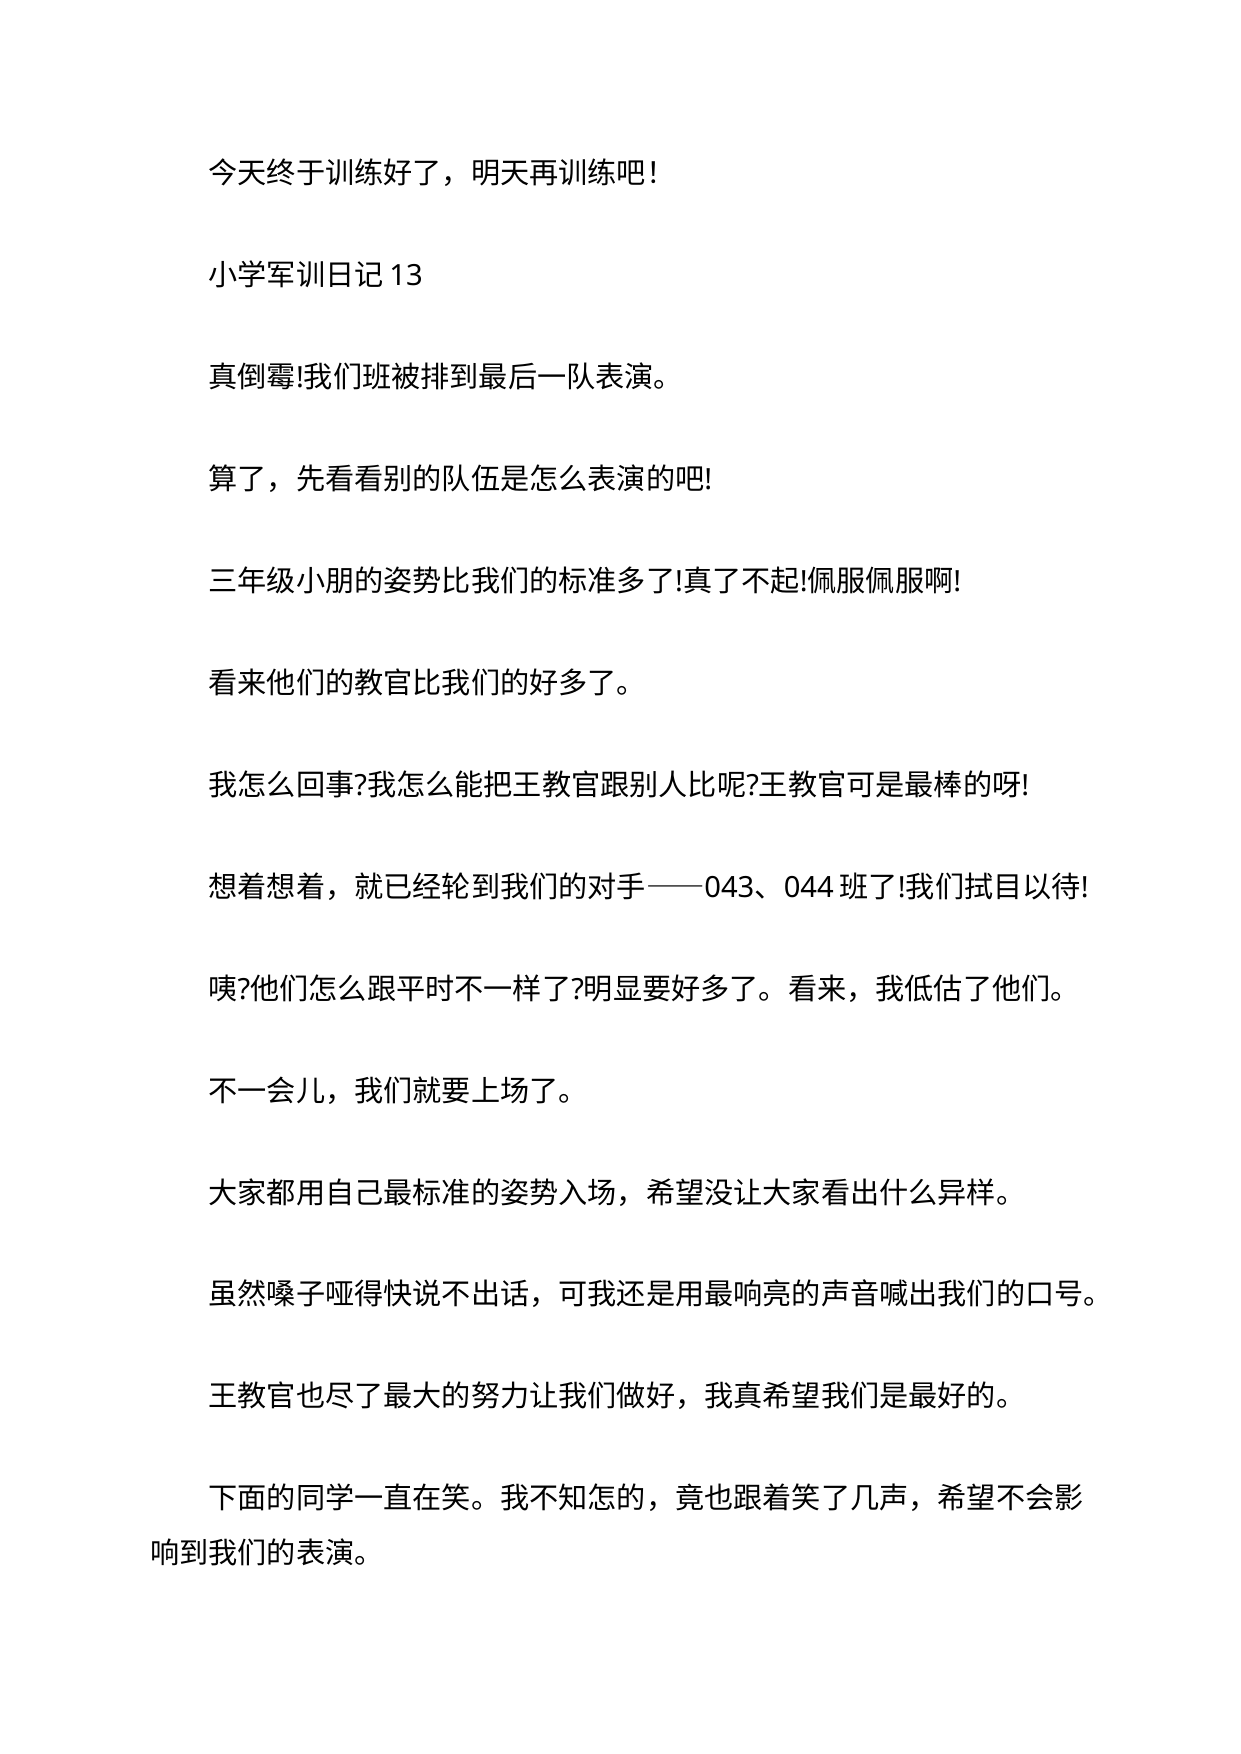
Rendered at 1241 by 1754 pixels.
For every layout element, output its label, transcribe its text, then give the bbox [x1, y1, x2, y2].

text 不一会儿，我们就要上场了。 [150, 1067, 1090, 1110]
text 大家都用自己最标准的姿势入场，希望没让大家看出什么异样。 [150, 1169, 1090, 1211]
text 下面的同学一直在笑。我不知怎的，竟也跟着笑了几声，希望不会影响到我们的表演。 [150, 1474, 1090, 1572]
text 咦?他们怎么跟平时不一样了?明显要好多了。看来，我低估了他们。 [150, 965, 1090, 1008]
text 虽然嗓子哑得快说不出话，可我还是用最响亮的声音喊出我们的口号。 [150, 1271, 1090, 1313]
text 我怎么回事?我怎么能把王教官跟别人比呢?王教官可是最棒的呀! [150, 761, 1090, 804]
text 王教官也尽了最大的努力让我们做好，我真希望我们是最好的。 [150, 1373, 1090, 1415]
text 今天终于训练好了，明天再训练吧！ [150, 150, 1090, 192]
text 算了，先看看别的队伍是怎么表演的吧! [150, 456, 1090, 498]
text 小学军训日记13 [150, 252, 1090, 294]
text 真倒霉!我们班被排到最后一队表演。 [150, 354, 1090, 396]
text 看来他们的教官比我们的好多了。 [150, 660, 1090, 702]
text 想着想着，就已经轮到我们的对手——043、044班了!我们拭目以待! [150, 863, 1090, 906]
text 三年级小朋的姿势比我们的标准多了!真了不起!佩服佩服啊! [150, 558, 1090, 600]
